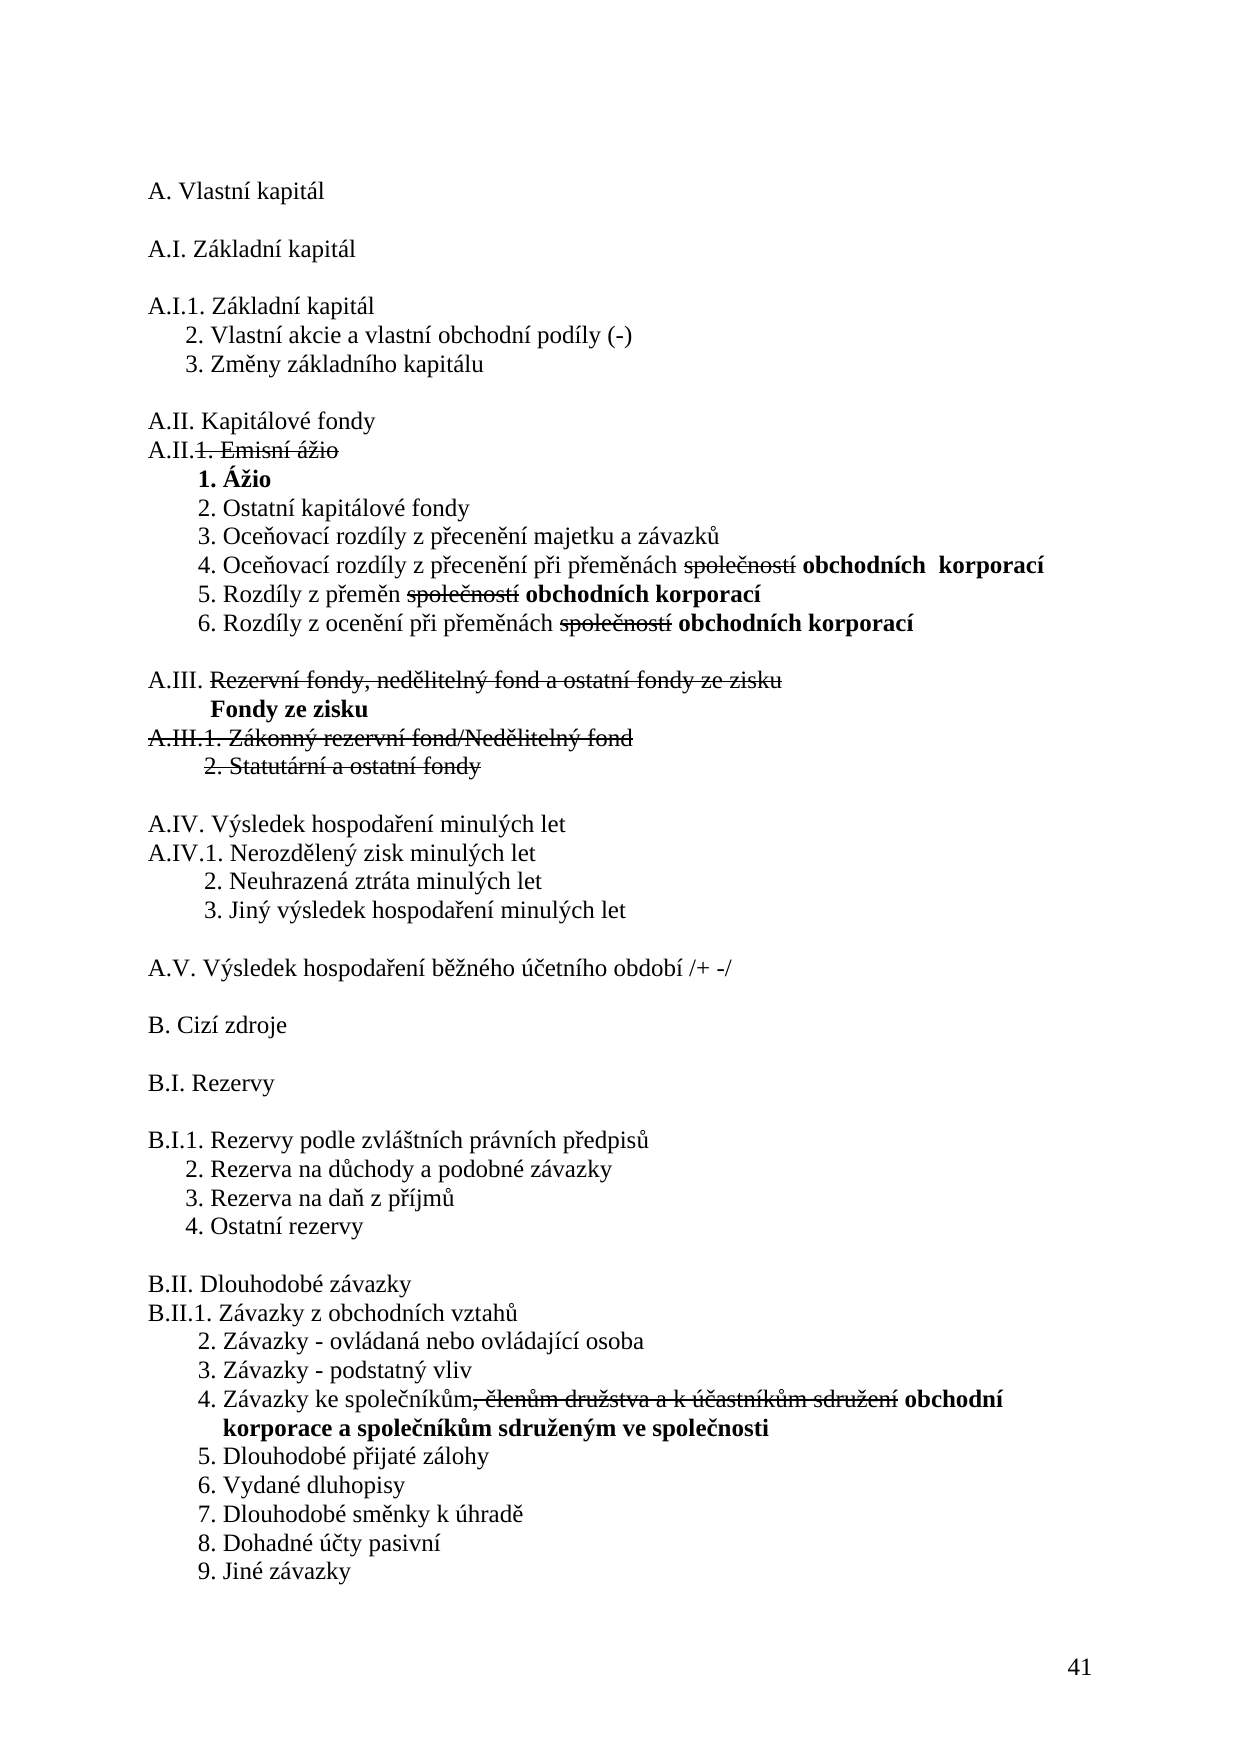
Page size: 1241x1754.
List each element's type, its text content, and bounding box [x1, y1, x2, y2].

text 4. Ostatní rezervy [148, 1211, 1093, 1240]
text A.I.1. Základní kapitál [148, 291, 1093, 320]
text 3. Rezerva na daň z příjmů [148, 1183, 1093, 1211]
text B. Cizí zdroje [148, 1010, 1093, 1039]
text A.II. Kapitálové fondy [148, 406, 1093, 435]
text B.II. Dlouhodobé závazky [148, 1269, 1093, 1298]
text 2. Vlastní akcie a vlastní obchodní podíly (-) [148, 320, 1093, 349]
text A.III. Rezervní fondy, nedělitelný fond a ostatní fondy ze zisku [148, 665, 1093, 694]
text 1. Ážio [148, 464, 1093, 493]
text 2. Ostatní kapitálové fondy [148, 493, 1093, 521]
text 2. Závazky - ovládaná nebo ovládající osoba [148, 1326, 1093, 1355]
text 4. Oceňovací rozdíly z přecenění při přeměnách společností obchodních korporací [185, 550, 1093, 579]
text 6. Rozdíly z ocenění při přeměnách společností obchodních korporací [148, 608, 1093, 636]
text A.III.1. Zákonný rezervní fond/Nedělitelný fond [148, 723, 1093, 751]
text A.IV. Výsledek hospodaření minulých let [148, 809, 1093, 838]
text 2. Rezerva na důchody a podobné závazky [148, 1154, 1093, 1183]
text 4. Závazky ke společníkům, členům družstva a k účastníkům sdružení obchodní korporace a společníkům sdruženým ve společnosti [148, 1384, 1093, 1441]
text A.IV.1. Nerozdělený zisk minulých let [148, 838, 1093, 866]
text 8. Dohadné účty pasivní [148, 1528, 1093, 1556]
text B.II.1. Závazky z obchodních vztahů [148, 1298, 1093, 1326]
text B.I.1. Rezervy podle zvláštních právních předpisů [148, 1125, 1093, 1154]
text 3. Změny základního kapitálu [148, 349, 1093, 378]
text 6. Vydané dluhopisy [148, 1470, 1093, 1499]
text A.I. Základní kapitál [148, 234, 1093, 263]
text 2. Neuhrazená ztráta minulých let [148, 866, 1093, 895]
text A.II.1. Emisní ážio [148, 435, 1093, 464]
text 3. Oceňovací rozdíly z přecenění majetku a závazků [148, 521, 1093, 550]
text 7. Dlouhodobé směnky k úhradě [148, 1499, 1093, 1528]
text B.I. Rezervy [148, 1068, 1093, 1096]
text 9. Jiné závazky [148, 1556, 1093, 1585]
text 5. Dlouhodobé přijaté zálohy [148, 1441, 1093, 1470]
text 3. Závazky - podstatný vliv [148, 1355, 1093, 1384]
text A. Vlastní kapitál [148, 176, 1093, 205]
text 3. Jiný výsledek hospodaření minulých let [148, 895, 1093, 924]
text A.V. Výsledek hospodaření běžného účetního období /+ -/ [148, 953, 1093, 981]
text Fondy ze zisku [148, 694, 1093, 723]
text 5. Rozdíly z přeměn společností obchodních korporací [148, 579, 1093, 608]
text 2. Statutární a ostatní fondy [148, 751, 1093, 780]
